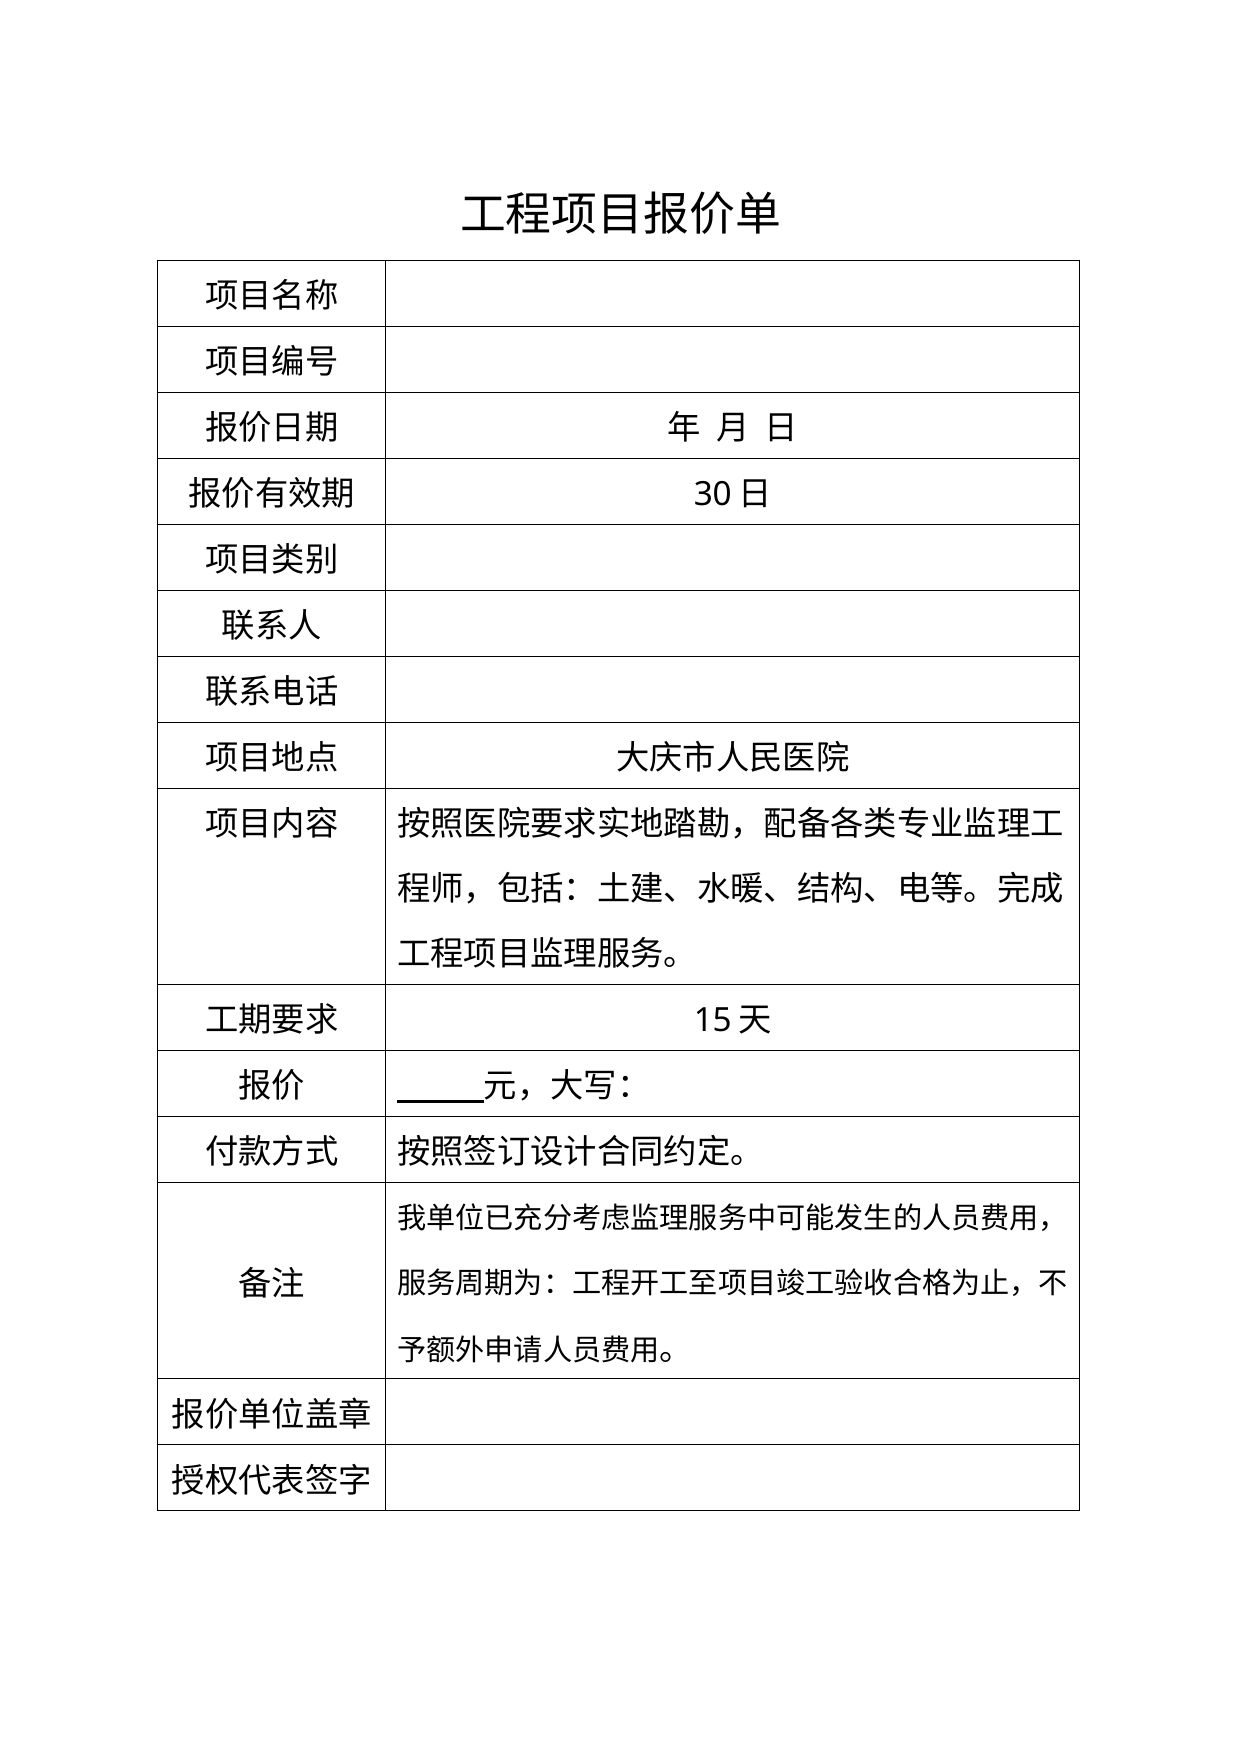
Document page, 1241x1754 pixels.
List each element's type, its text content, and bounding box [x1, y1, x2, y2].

text 工程项目报价单 [159, 162, 1081, 259]
table_cell 按照医院要求实地踏勘，配备各类专业监理工程师，包括：土建、水暖、结构、电等。完成工程项目监理服务。 [386, 789, 1079, 984]
table_cell [386, 1445, 1079, 1510]
table_cell 报价日期 [158, 393, 385, 458]
table_cell 报价单位盖章 [158, 1379, 385, 1444]
table_cell 元，大写： [386, 1051, 1079, 1116]
table_cell [386, 591, 1079, 656]
table_cell 备注 [158, 1183, 385, 1378]
table_header [386, 261, 1079, 326]
table_cell 联系人 [158, 591, 385, 656]
table_cell 大庆市人民医院 [386, 723, 1079, 788]
table_cell 项目编号 [158, 327, 385, 392]
table_cell 我单位已充分考虑监理服务中可能发生的人员费用，服务周期为：工程开工至项目竣工验收合格为止，不予额外申请人员费用。 [386, 1183, 1079, 1378]
table_cell 项目地点 [158, 723, 385, 788]
table_cell 项目类别 [158, 525, 385, 590]
table_cell 付款方式 [158, 1117, 385, 1182]
table_cell [386, 1379, 1079, 1444]
table_cell [386, 525, 1079, 590]
table_cell 项目内容 [158, 789, 385, 984]
table_cell 15天 [386, 985, 1079, 1050]
table_cell 报价 [158, 1051, 385, 1116]
table_cell 年 月 日 [386, 393, 1079, 458]
table_cell 联系电话 [158, 657, 385, 722]
table_cell [386, 657, 1079, 722]
table_header 项目名称 [158, 261, 385, 326]
table_cell 授权代表签字 [158, 1445, 385, 1510]
table_cell 30日 [386, 459, 1079, 524]
table_cell 报价有效期 [158, 459, 385, 524]
table_cell [386, 327, 1079, 392]
table_cell 按照签订设计合同约定。 [386, 1117, 1079, 1182]
table_cell 工期要求 [158, 985, 385, 1050]
